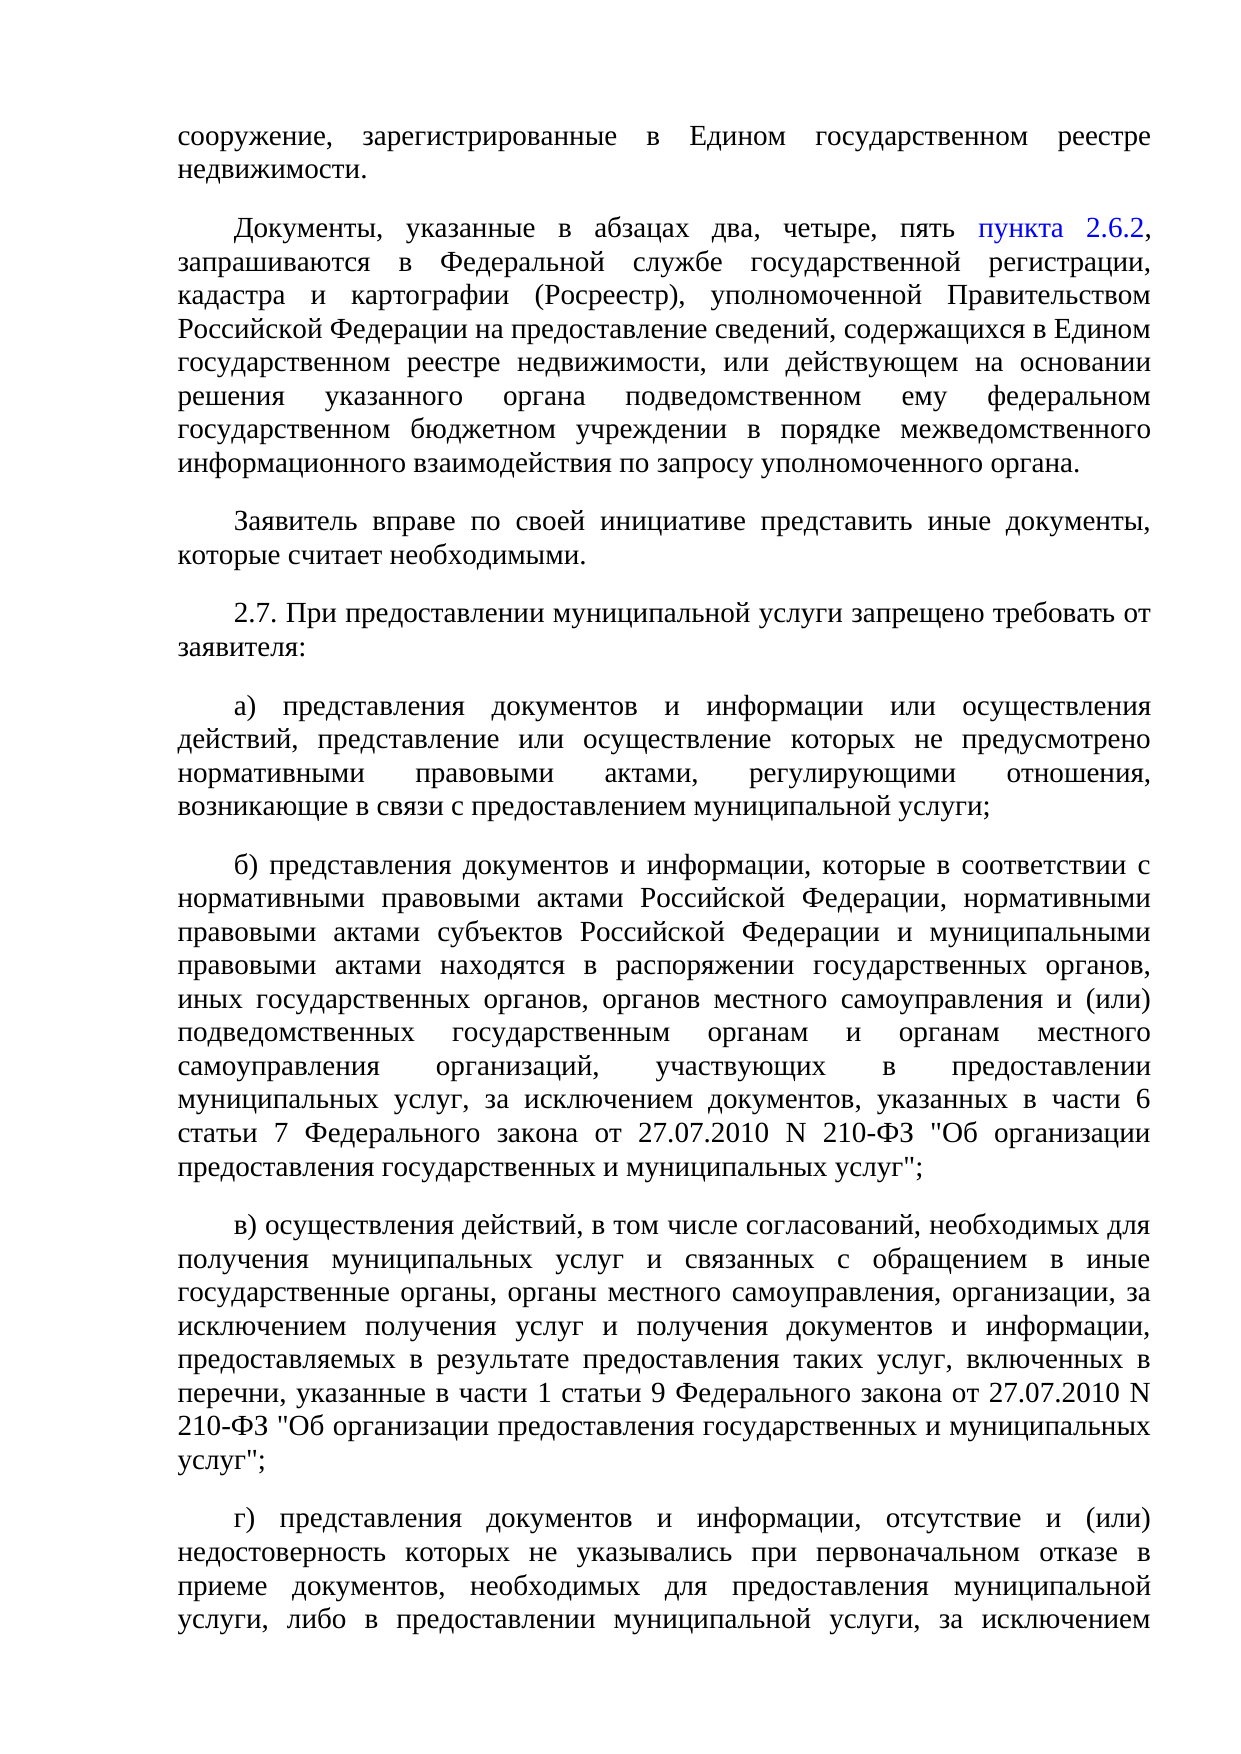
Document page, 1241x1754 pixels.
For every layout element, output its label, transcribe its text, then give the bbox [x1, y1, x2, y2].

text а) представления документов и информации или осуществления действий, представление или осуществление которых не предусмотрено нормативными правовыми актами, регулирующими отношения, возникающие в связи с предоставлением муниципальной услуги; [177, 688, 1152, 822]
text 2.7. При предоставлении муниципальной услуги запрещено требовать от заявителя: [177, 596, 1152, 663]
text б) представления документов и информации, которые в соответствии с нормативными правовыми актами Российской Федерации, нормативными правовыми актами субъектов Российской Федерации и муниципальными правовыми актами находятся в распоряжении государственных органов, иных государственных органов, органов местного самоуправления и (или) подведомственных государственным органам и органам местного самоуправления организаций, участвующих в предоставлении муниципальных услуг, за исключением документов, указанных в части 6 статьи 7 Федерального закона от 27.07.2010 N 210-ФЗ "Об организации предоставления государственных и муниципальных услуг"; [177, 847, 1152, 1182]
text Заявитель вправе по своей инициативе представить иные документы, которые считает необходимыми. [177, 503, 1152, 571]
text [177, 118, 1152, 185]
text в) осуществления действий, в том числе согласований, необходимых для получения муниципальных услуг и связанных с обращением в иные государственные органы, органы местного самоуправления, организации, за исключением получения услуг и получения документов и информации, предоставляемых в результате предоставления таких услуг, включенных в перечни, указанные в части 1 статьи 9 Федерального закона от 27.07.2010 N 210-ФЗ "Об организации предоставления государственных и муниципальных услуг"; [177, 1207, 1152, 1476]
text Документы, указанные в абзацах два, четыре, пять пункта 2.6.2, запрашиваются в Федеральной службе государственной регистрации, кадастра и картографии (Росреестр), уполномоченной Правительством Российской Федерации на предоставление сведений, содержащихся в Едином государственном реестре недвижимости, или действующем на основании решения указанного органа подведомственном ему федеральном государственном бюджетном учреждении в порядке межведомственного информационного взаимодействия по запросу уполномоченного органа. [177, 210, 1152, 478]
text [177, 1501, 1152, 1635]
